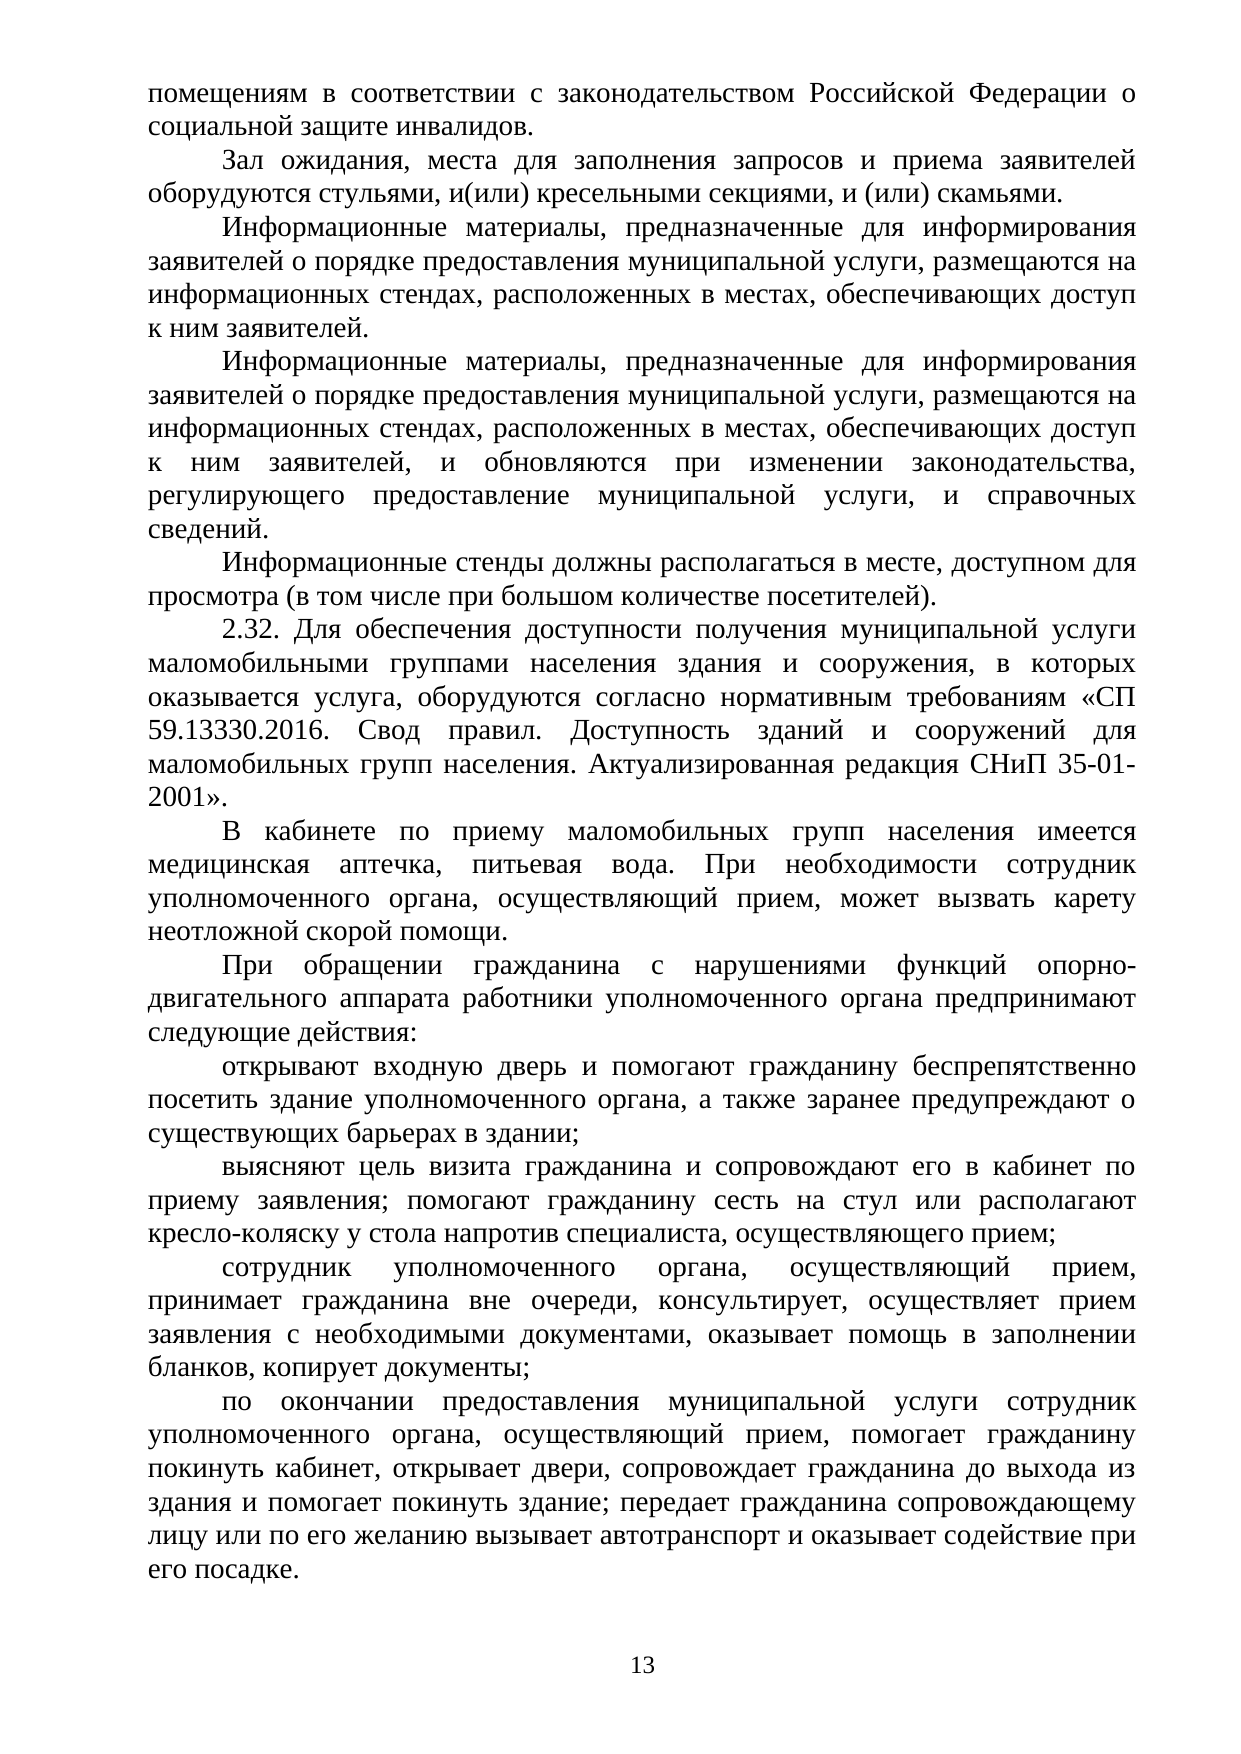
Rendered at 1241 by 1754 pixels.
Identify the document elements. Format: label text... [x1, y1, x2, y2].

text В кабинете по приему маломобильных групп населения имеется медицинская аптечка, питьевая вода. При необходимости сотрудник уполномоченного органа, осуществляющий прием, может вызвать карету неотложной скорой помощи. [148, 813, 1137, 947]
text выясняют цель визита гражданина и сопровождают его в кабинет по приему заявления; помогают гражданину сесть на стул или располагают кресло-коляску у стола напротив специалиста, осуществляющего прием; [148, 1148, 1137, 1249]
text Зал ожидания, места для заполнения запросов и приема заявителей оборудуются стульями, и(или) кресельными секциями, и (или) скамьями. [148, 142, 1137, 209]
text Информационные материалы, предназначенные для информирования заявителей о порядке предоставления муниципальной услуги, размещаются на информационных стендах, расположенных в местах, обеспечивающих доступ к ним заявителей, и обновляются при изменении законодательства, регулирующего предоставление муниципальной услуги, и справочных сведений. [148, 343, 1137, 544]
text по окончании предоставления муниципальной услуги сотрудник уполномоченного органа, осуществляющий прием, помогает гражданину покинуть кабинет, открывает двери, сопровождает гражданина до выхода из здания и помогает покинуть здание; передает гражданина сопровождающему лицу или по его желанию вызывает автотранспорт и оказывает содействие при его посадке. [148, 1383, 1137, 1584]
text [148, 75, 1137, 142]
text 2.32. Для обеспечения доступности получения муниципальной услуги маломобильными группами населения здания и сооружения, в которых оказывается услуга, оборудуются согласно нормативным требованиям «СП 59.13330.2016. Свод правил. Доступность зданий и сооружений для маломобильных групп населения. Актуализированная редакция СНиП 35-01-2001». [148, 612, 1137, 813]
text Информационные материалы, предназначенные для информирования заявителей о порядке предоставления муниципальной услуги, размещаются на информационных стендах, расположенных в местах, обеспечивающих доступ к ним заявителей. [148, 209, 1137, 343]
text При обращении гражданина с нарушениями функций опорно-двигательного аппарата работники уполномоченного органа предпринимают следующие действия: [148, 947, 1137, 1048]
text открывают входную дверь и помогают гражданину беспрепятственно посетить здание уполномоченного органа, а также заранее предупреждают о существующих барьерах в здании; [148, 1048, 1137, 1148]
text сотрудник уполномоченного органа, осуществляющий прием, принимает гражданина вне очереди, консультирует, осуществляет прием заявления с необходимыми документами, оказывает помощь в заполнении бланков, копирует документы; [148, 1249, 1137, 1383]
text Информационные стенды должны располагаться в месте, доступном для просмотра (в том числе при большом количестве посетителей). [148, 544, 1137, 612]
